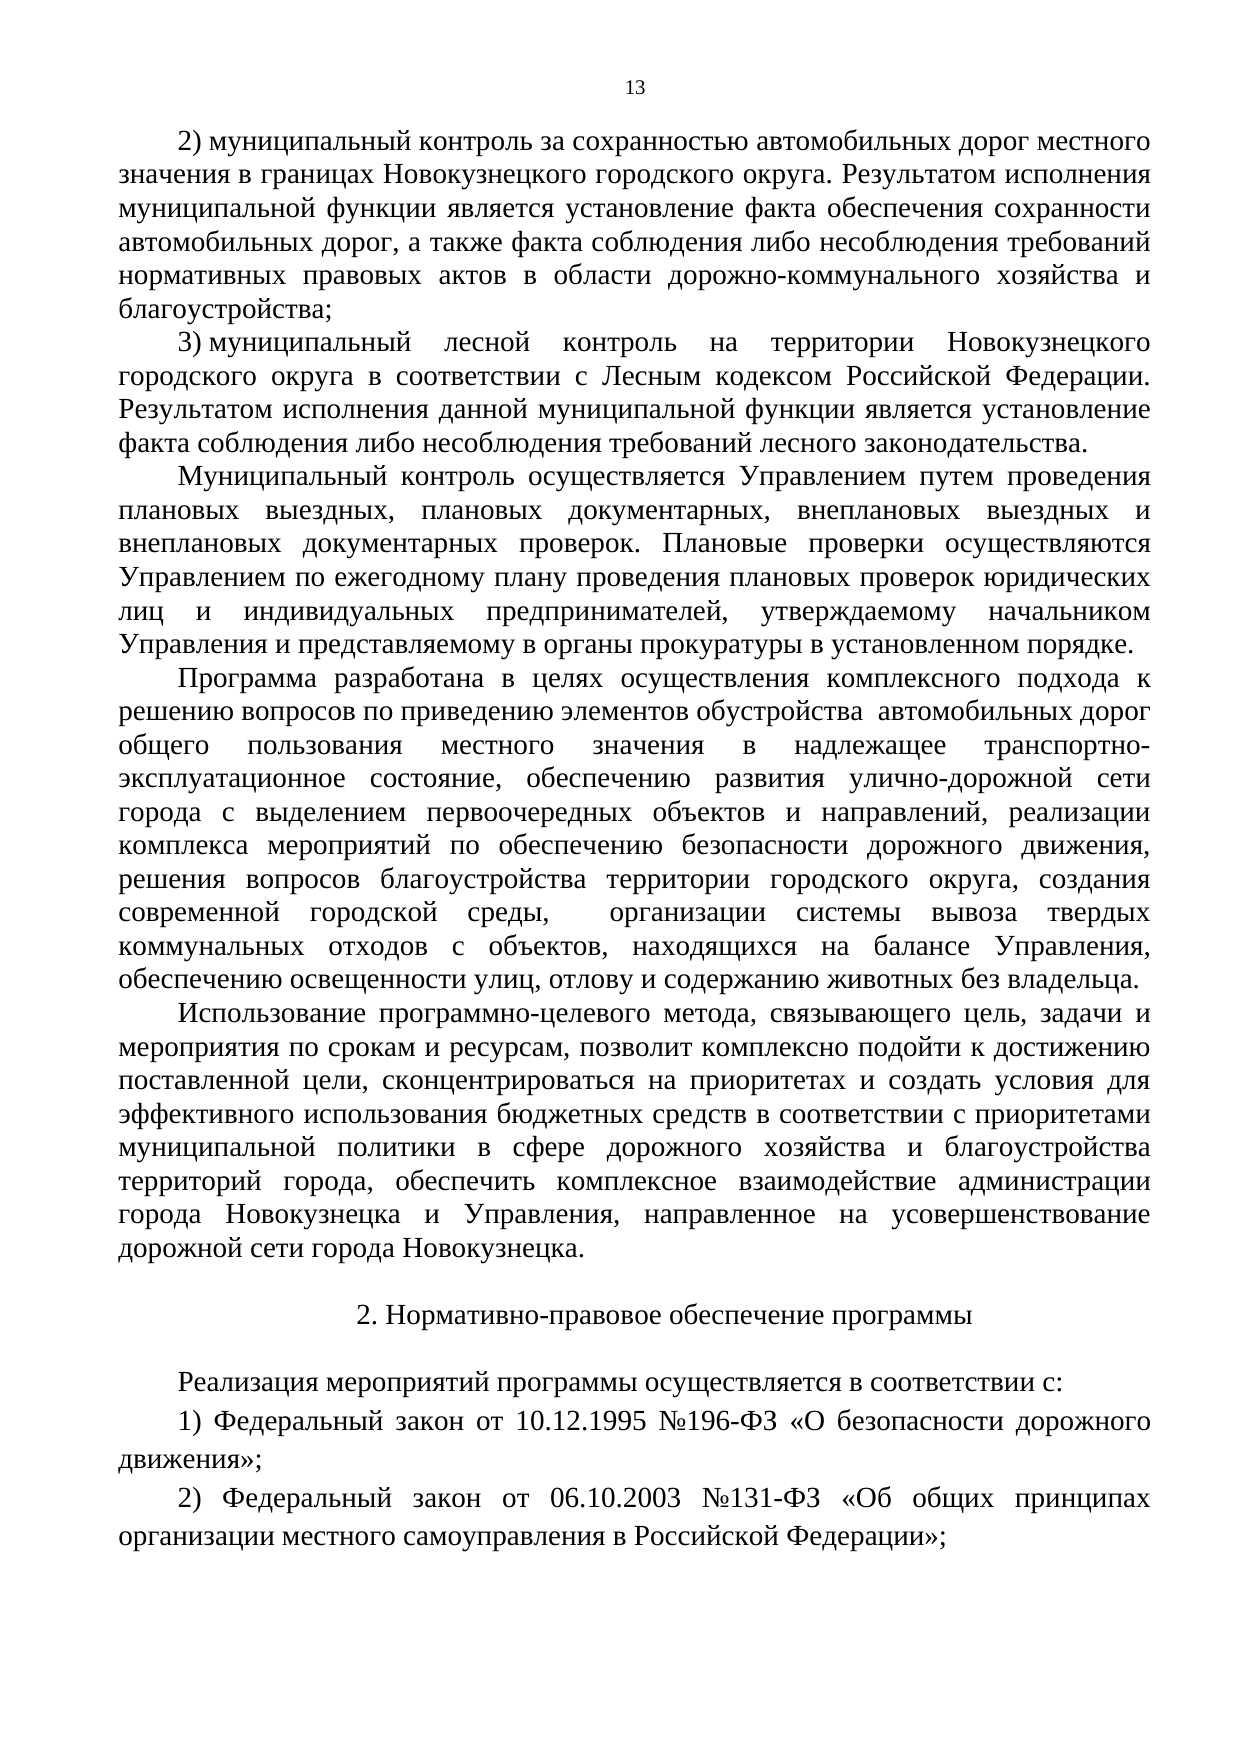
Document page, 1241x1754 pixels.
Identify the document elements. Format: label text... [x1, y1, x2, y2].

text Использование программно-целевого метода, связывающего цель, задачи и мероприятия по срокам и ресурсам, позволит комплексно подойти к достижению поставленной цели, сконцентрироваться на приоритетах и создать условия для эффективного использования бюджетных средств в соответствии с приоритетами муниципальной политики в сфере дорожного хозяйства и благоустройства территорий города, обеспечить комплексное взаимодействие администрации города Новокузнецка и Управления, направленное на усовершенствование дорожной сети города Новокузнецка. [118, 995, 1152, 1263]
text 2) Федеральный закон от 06.10.2003 №131-ФЗ «Об общих принципах организации местного самоуправления в Российской Федерации»; [118, 1480, 1152, 1552]
text Программа разработана в целях осуществления комплексного подхода к решению вопросов по приведению элементов обустройства автомобильных дорог общего пользования местного значения в надлежащее транспортно-эксплуатационное состояние, обеспечению развития улично-дорожной сети города с выделением первоочередных объектов и направлений, реализации комплекса мероприятий по обеспечению безопасности дорожного движения, решения вопросов благоустройства территории городского округа, создания современной городской среды, организации системы вывоза твердых коммунальных отходов с объектов, находящихся на балансе Управления, обеспечению освещенности улиц, отлову и содержанию животных без владельца. [118, 660, 1152, 995]
text 2) муниципальный контроль за сохранностью автомобильных дорог местного значения в границах Новокузнецкого городского округа. Результатом исполнения муниципальной функции является установление факта обеспечения сохранности автомобильных дорог, а также факта соблюдения либо несоблюдения требований нормативных правовых актов в области дорожно-коммунального хозяйства и благоустройства; [118, 123, 1152, 324]
text 1) Федеральный закон от 10.12.1995 №196-ФЗ «О безопасности дорожного движения»; [118, 1403, 1152, 1475]
text Муниципальный контроль осуществляется Управлением путем проведения плановых выездных, плановых документарных, внеплановых выездных и внеплановых документарных проверок. Плановые проверки осуществляются Управлением по ежегодному плану проведения плановых проверок юридических лиц и индивидуальных предпринимателей, утверждаемому начальником Управления и представляемому в органы прокуратуры в установленном порядке. [118, 458, 1152, 660]
text 2. Нормативно-правовое обеспечение программы [118, 1297, 1152, 1331]
text Реализация мероприятий программы осуществляется в соответствии с: [118, 1364, 1152, 1398]
text 3) муниципальный лесной контроль на территории Новокузнецкого городского округа в соответствии с Лесным кодексом Российской Федерации. Результатом исполнения данной муниципальной функции является установление факта соблюдения либо несоблюдения требований лесного законодательства. [118, 324, 1152, 458]
